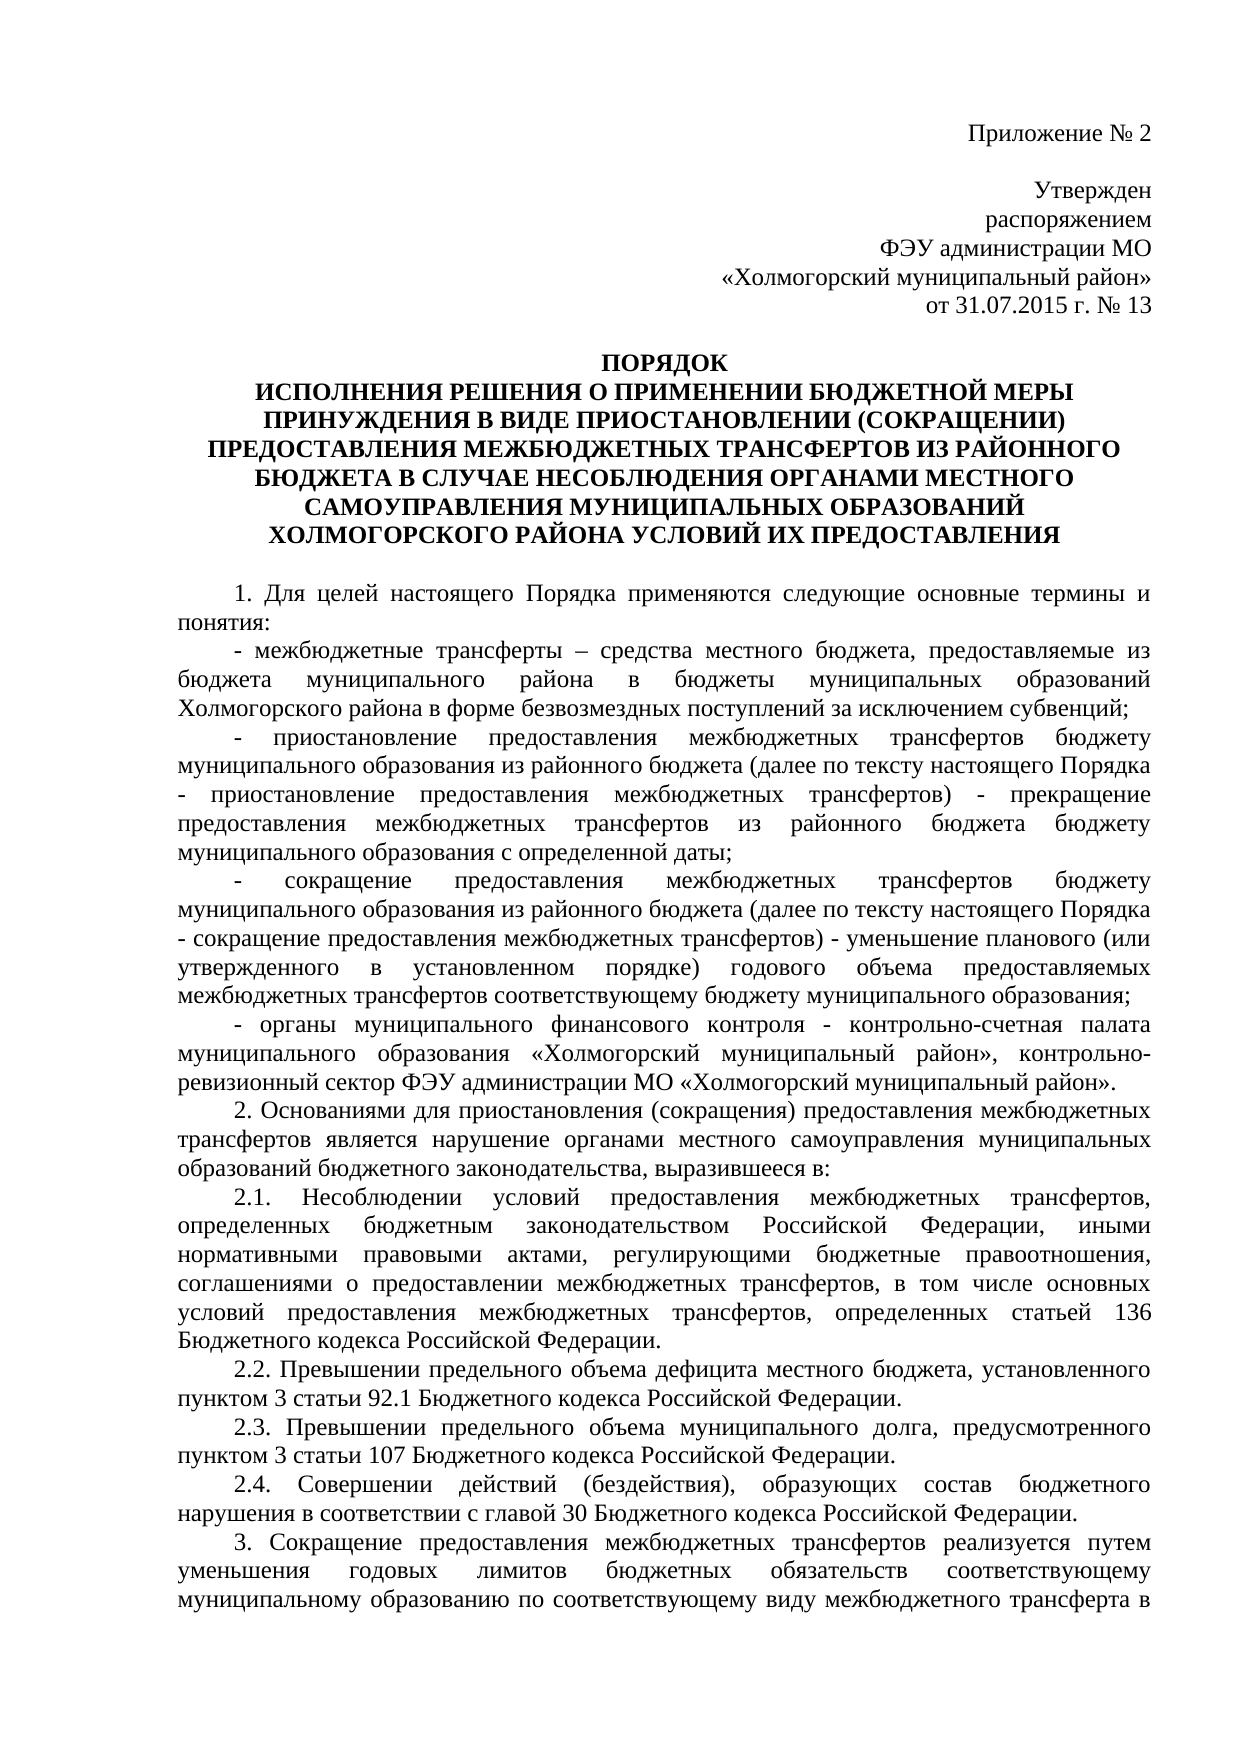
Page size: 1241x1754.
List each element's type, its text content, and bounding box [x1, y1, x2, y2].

text ХОЛМОГОРСКОГО РАЙОНА УСЛОВИЙ ИХ ПРЕДОСТАВЛЕНИЯ [177, 521, 1152, 549]
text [177, 1527, 1152, 1613]
text ПРЕДОСТАВЛЕНИЯ МЕЖБЮДЖЕТНЫХ ТРАНСФЕРТОВ ИЗ РАЙОННОГО [177, 434, 1152, 463]
text - приостановление предоставления межбюджетных трансфертов бюджету муниципального образования из районного бюджета (далее по тексту настоящего Порядка - приостановление предоставления межбюджетных трансфертов) - прекращение предоставления межбюджетных трансфертов из районного бюджета бюджету муниципального образования с определенной даты; [177, 722, 1152, 866]
text - межбюджетные трансферты – средства местного бюджета, предоставляемые из бюджета муниципального района в бюджеты муниципальных образований Холмогорского района в форме безвозмездных поступлений за исключением субвенций; [177, 636, 1152, 722]
text - органы муниципального финансового контроля - контрольно-счетная палата муниципального образования «Холмогорский муниципальный район», контрольно-ревизионный сектор ФЭУ администрации МО «Холмогорский муниципальный район». [177, 1009, 1152, 1096]
text «Холмогорский муниципальный район» [177, 262, 1152, 291]
text САМОУПРАВЛЕНИЯ МУНИЦИПАЛЬНЫХ ОБРАЗОВАНИЙ [177, 492, 1152, 521]
text БЮДЖЕТА В СЛУЧАЕ НЕСОБЛЮДЕНИЯ ОРГАНАМИ МЕСТНОГО [177, 463, 1152, 492]
text 2.4. Совершении действий (бездействия), образующих состав бюджетного нарушения в соответствии с главой 30 Бюджетного кодекса Российской Федерации. [177, 1469, 1152, 1527]
text 1. Для целей настоящего Порядка применяются следующие основные термины и понятия: [177, 578, 1152, 636]
text 2.2. Превышении предельного объема дефицита местного бюджета, установленного пунктом 3 статьи 92.1 Бюджетного кодекса Российской Федерации. [177, 1354, 1152, 1412]
text ПОРЯДОК [177, 348, 1152, 377]
text от 31.07.2015 г. № 13 [177, 291, 1152, 319]
text ФЭУ администрации МО [177, 233, 1152, 262]
text ИСПОЛНЕНИЯ РЕШЕНИЯ О ПРИМЕНЕНИИ БЮДЖЕТНОЙ МЕРЫ ПРИНУЖДЕНИЯ В ВИДЕ ПРИОСТАНОВЛЕНИИ (СОКРАЩЕНИИ) [177, 377, 1152, 434]
text Утвержден [177, 176, 1152, 204]
text - сокращение предоставления межбюджетных трансфертов бюджету муниципального образования из районного бюджета (далее по тексту настоящего Порядка - сокращение предоставления межбюджетных трансфертов) - уменьшение планового (или утвержденного в установленном порядке) годового объема предоставляемых межбюджетных трансфертов соответствующему бюджету муниципального образования; [177, 866, 1152, 1009]
text 2. Основаниями для приостановления (сокращения) предоставления межбюджетных трансфертов является нарушение органами местного самоуправления муниципальных образований бюджетного законодательства, выразившееся в: [177, 1096, 1152, 1182]
text Приложение № 2 [177, 118, 1152, 147]
text 2.3. Превышении предельного объема муниципального долга, предусмотренного пунктом 3 статьи 107 Бюджетного кодекса Российской Федерации. [177, 1412, 1152, 1469]
text 2.1. Несоблюдении условий предоставления межбюджетных трансфертов, определенных бюджетным законодательством Российской Федерации, иными нормативными правовыми актами, регулирующими бюджетные правоотношения, соглашениями о предоставлении межбюджетных трансфертов, в том числе основных условий предоставления межбюджетных трансфертов, определенных статьей 136 Бюджетного кодекса Российской Федерации. [177, 1182, 1152, 1354]
text распоряжением [177, 204, 1152, 233]
